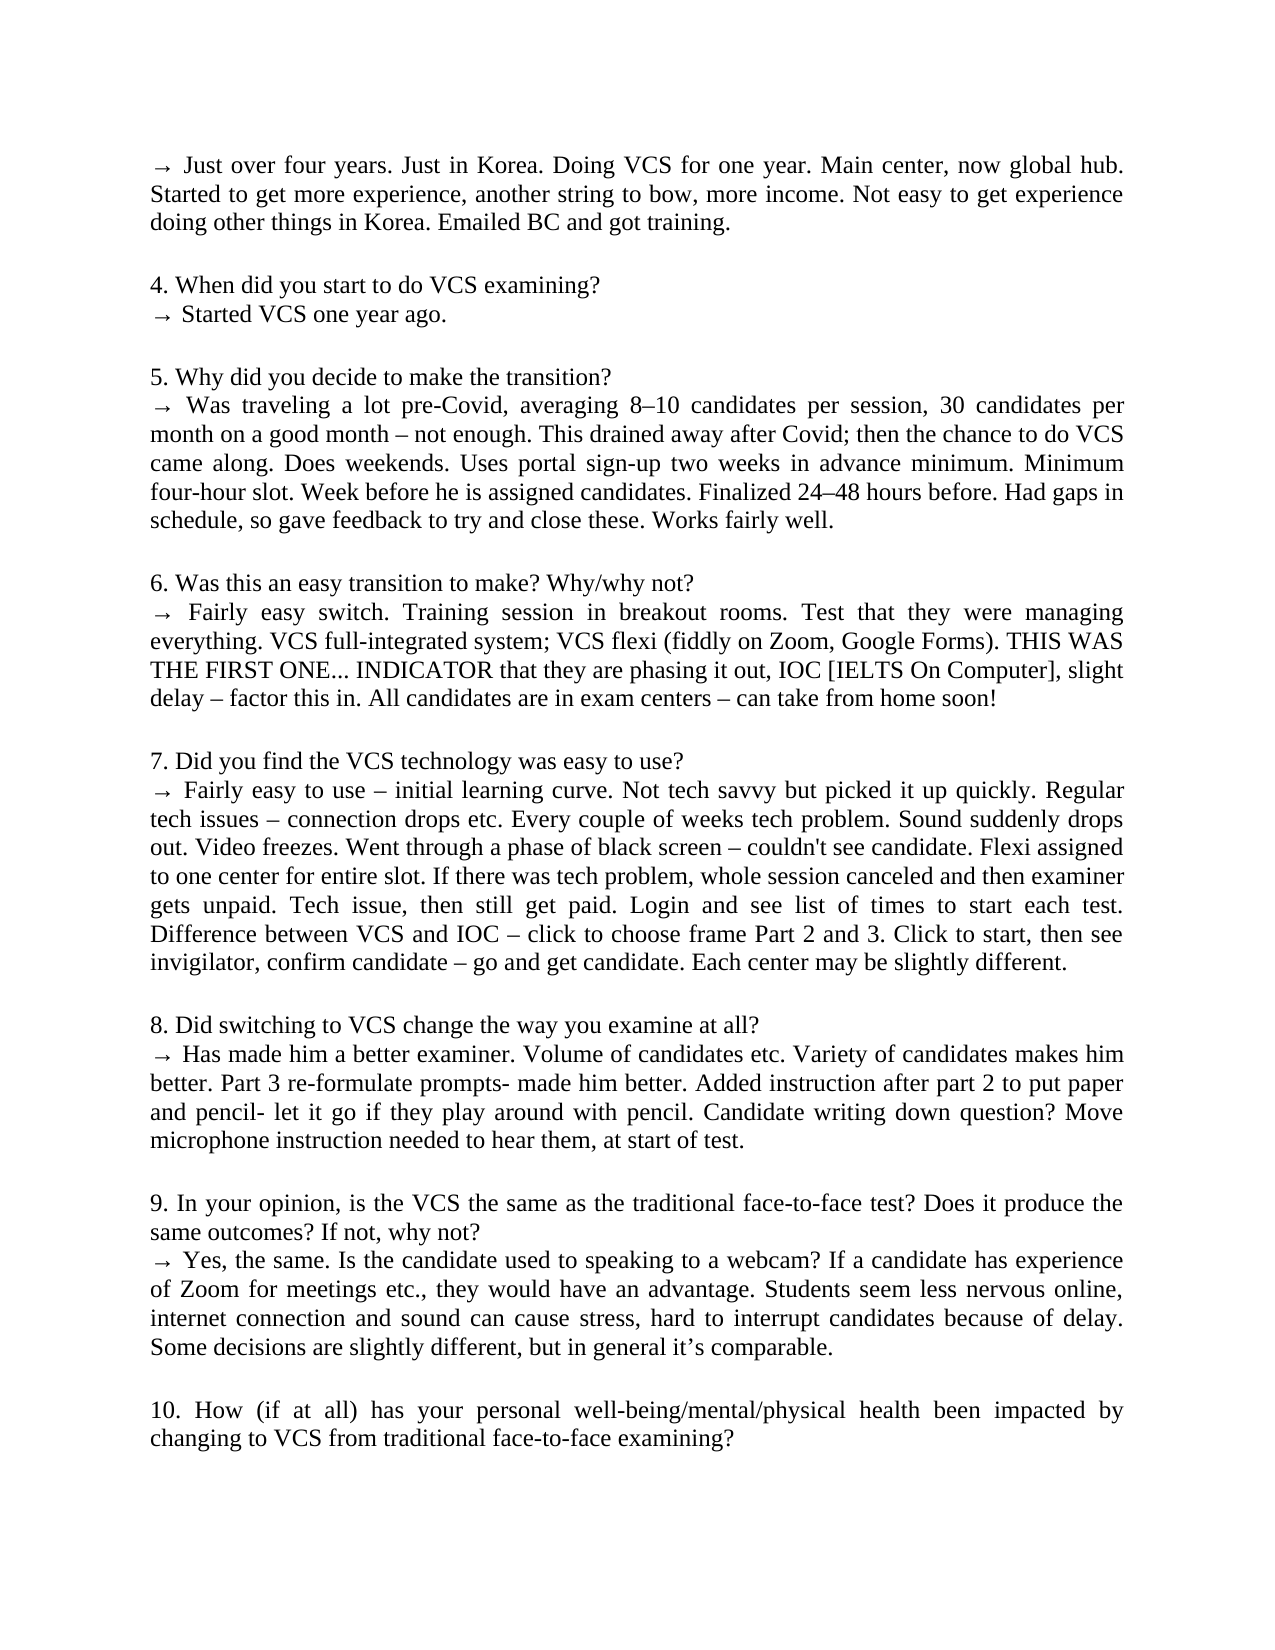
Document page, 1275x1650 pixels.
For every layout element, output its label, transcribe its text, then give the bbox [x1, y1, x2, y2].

text → Just over four years. Just in Korea. Doing VCS for one year. Main center, now global hub. Started to get more experience, another string to bow, more income. Not easy to get experience doing other things in Korea. Emailed BC and got training. [150, 150, 1125, 236]
text → Has made him a better examiner. Volume of candidates etc. Variety of candidates makes him better. Part 3 re-formulate prompts- made him better. Added instruction after part 2 to put paper and pencil- let it go if they play around with pencil. Candidate writing down question? Move microphone instruction needed to hear them, at start of test. [150, 1039, 1125, 1154]
text 10. How (if at all) has your personal well-being/mental/physical health been impacted by changing to VCS from traditional face-to-face examining? [150, 1395, 1125, 1452]
text 8. Did switching to VCS change the way you examine at all? [150, 1010, 1125, 1039]
text 9. In your opinion, is the VCS the same as the traditional face-to-face test? Does it produce the same outcomes? If not, why not? [150, 1188, 1125, 1246]
text → Fairly easy to use – initial learning curve. Not tech savvy but picked it up quickly. Regular tech issues – connection drops etc. Every couple of weeks tech problem. Sound suddenly drops out. Video freezes. Went through a phase of black screen – couldn't see candidate. Flexi assigned to one center for entire slot. If there was tech problem, whole session canceled and then examiner gets unpaid. Tech issue, then still get paid. Login and see list of times to start each test. Difference between VCS and IOC – click to choose frame Part 2 and 3. Click to start, then see invigilator, confirm candidate – go and get candidate. Each center may be slightly different. [150, 775, 1125, 976]
text 4. When did you start to do VCS examining? [150, 270, 1125, 299]
text → Yes, the same. Is the candidate used to speaking to a webcam? If a candidate has experience of Zoom for meetings etc., they would have an advantage. Students seem less nervous online, internet connection and sound can cause stress, hard to interrupt candidates because of delay. Some decisions are slightly different, but in general it’s comparable. [150, 1246, 1125, 1361]
text → Was traveling a lot pre-Covid, averaging 8–10 candidates per session, 30 candidates per month on a good month – not enough. This drained away after Covid; then the chance to do VCS came along. Does weekends. Uses portal sign-up two weeks in advance minimum. Minimum four-hour slot. Week before he is assigned candidates. Finalized 24–48 hours before. Had gaps in schedule, so gave feedback to try and close these. Works fairly well. [150, 391, 1125, 534]
text 5. Why did you decide to make the transition? [150, 362, 1125, 391]
text → Started VCS one year ago. [150, 299, 1125, 328]
text 6. Was this an easy transition to make? Why/why not? [150, 568, 1125, 597]
text → Fairly easy switch. Training session in breakout rooms. Test that they were managing everything. VCS full-integrated system; VCS flexi (fiddly on Zoom, Google Forms). THIS WAS THE FIRST ONE... INDICATOR that they are phasing it out, IOC [IELTS On Computer], slight delay – factor this in. All candidates are in exam centers – can take from home soon! [150, 597, 1125, 712]
text 7. Did you find the VCS technology was easy to use? [150, 746, 1125, 775]
